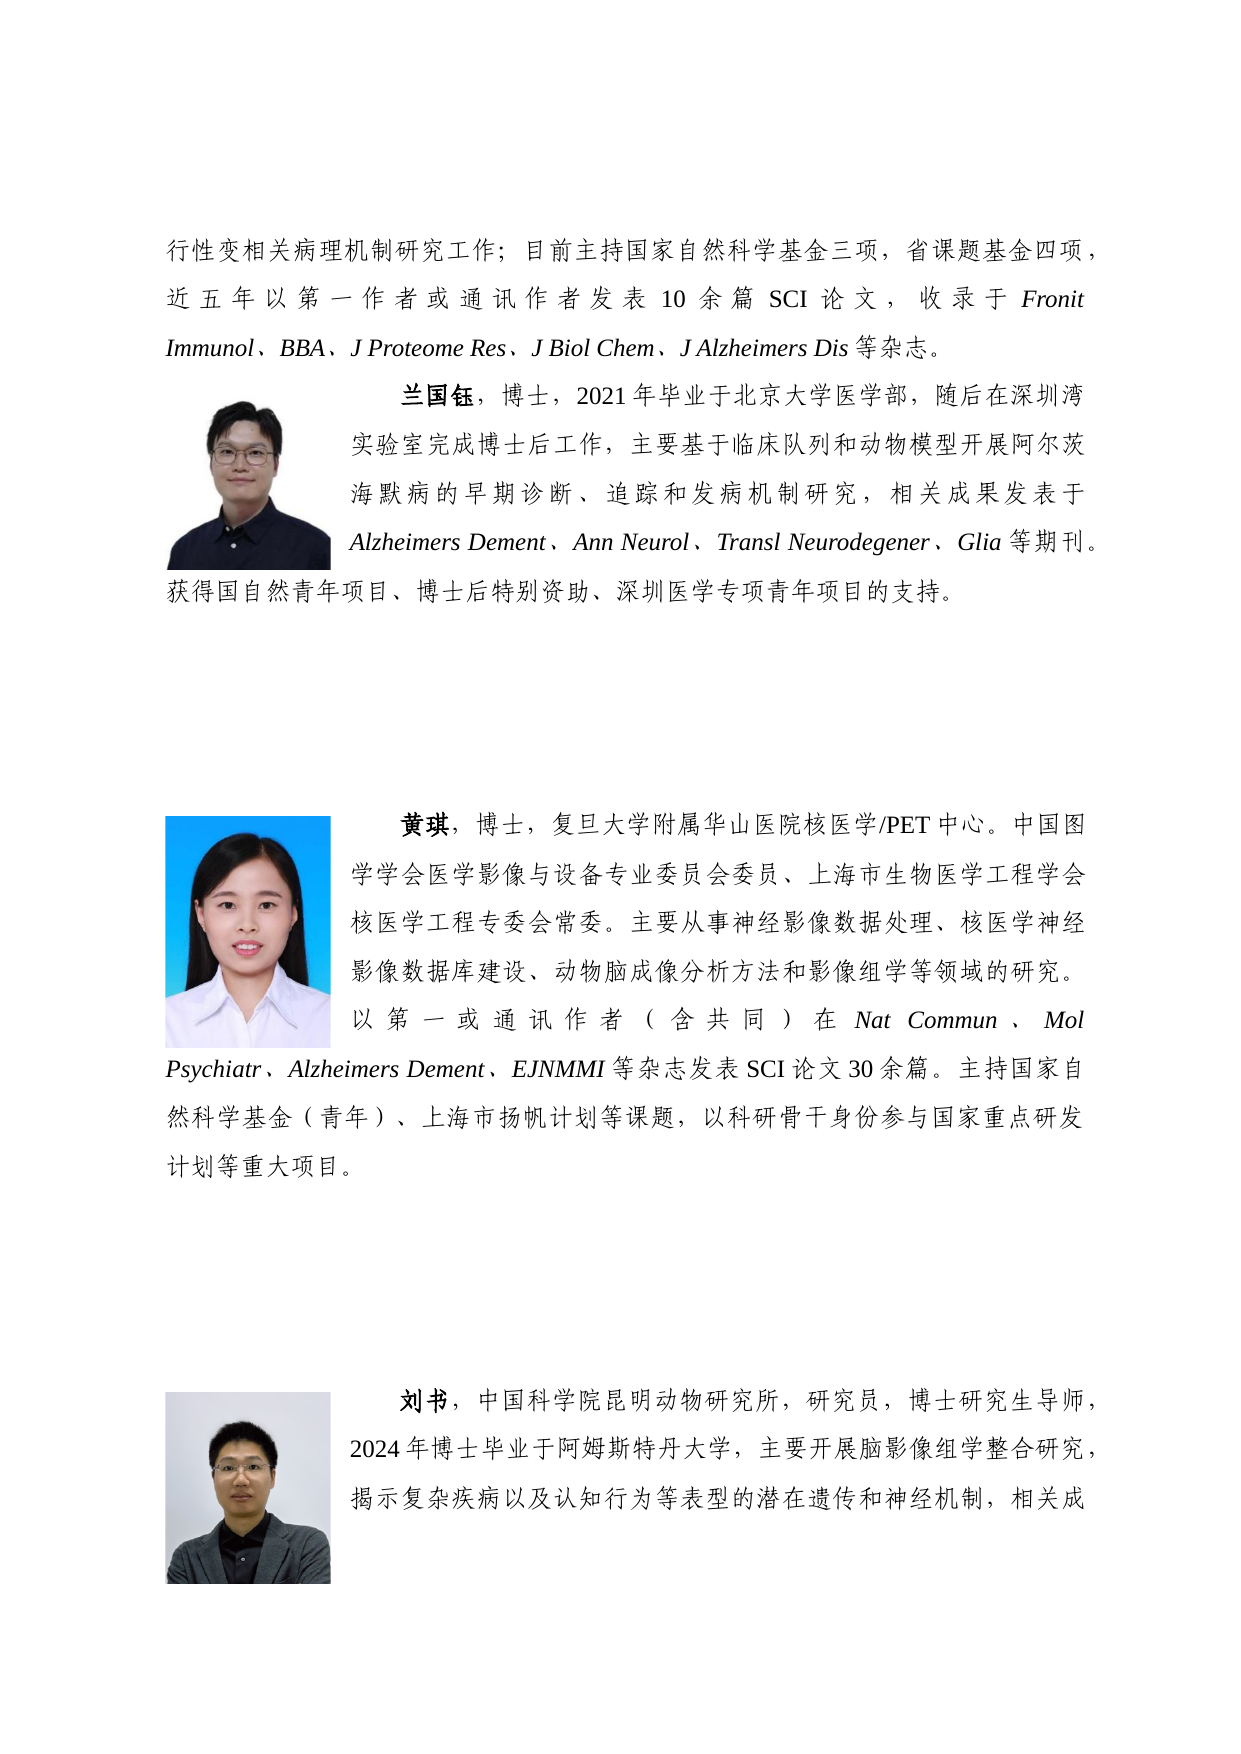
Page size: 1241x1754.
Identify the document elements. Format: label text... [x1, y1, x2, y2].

picture [165, 388, 331, 570]
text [165, 1383, 1087, 1513]
picture [165, 1392, 331, 1584]
text 兰国钰，博士，2021年毕业于北京大学医学部，随后在深圳湾实验室完成博士后工作，主要基于临床队列和动物模型开展阿尔茨海默病的早期诊断、追踪和发病机制研究，相关成果发表于Alzheimers Dement、Ann Neurol、Transl Neurodegener、Glia等期刊。获得国自然青年项目、博士后特别资助、深圳医学专项青年项目的支持。 [165, 378, 1087, 606]
picture [165, 816, 331, 1048]
text 黄琪，博士，复旦大学附属华山医院核医学/PET中心。中国图学学会医学影像与设备专业委员会委员、上海市生物医学工程学会核医学工程专委会常委。主要从事神经影像数据处理、核医学神经影像数据库建设、动物脑成像分析方法和影像组学等领域的研究。以第一或通讯作者（含共同）在Nat Commun、Mol Psychiatr、Alzheimers Dement、EJNMMI等杂志发表SCI论文30余篇。主持国家自然科学基金（青年）、上海市扬帆计划等课题，以科研骨干身份参与国家重点研发计划等重大项目。 [165, 807, 1087, 1181]
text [165, 233, 1087, 363]
